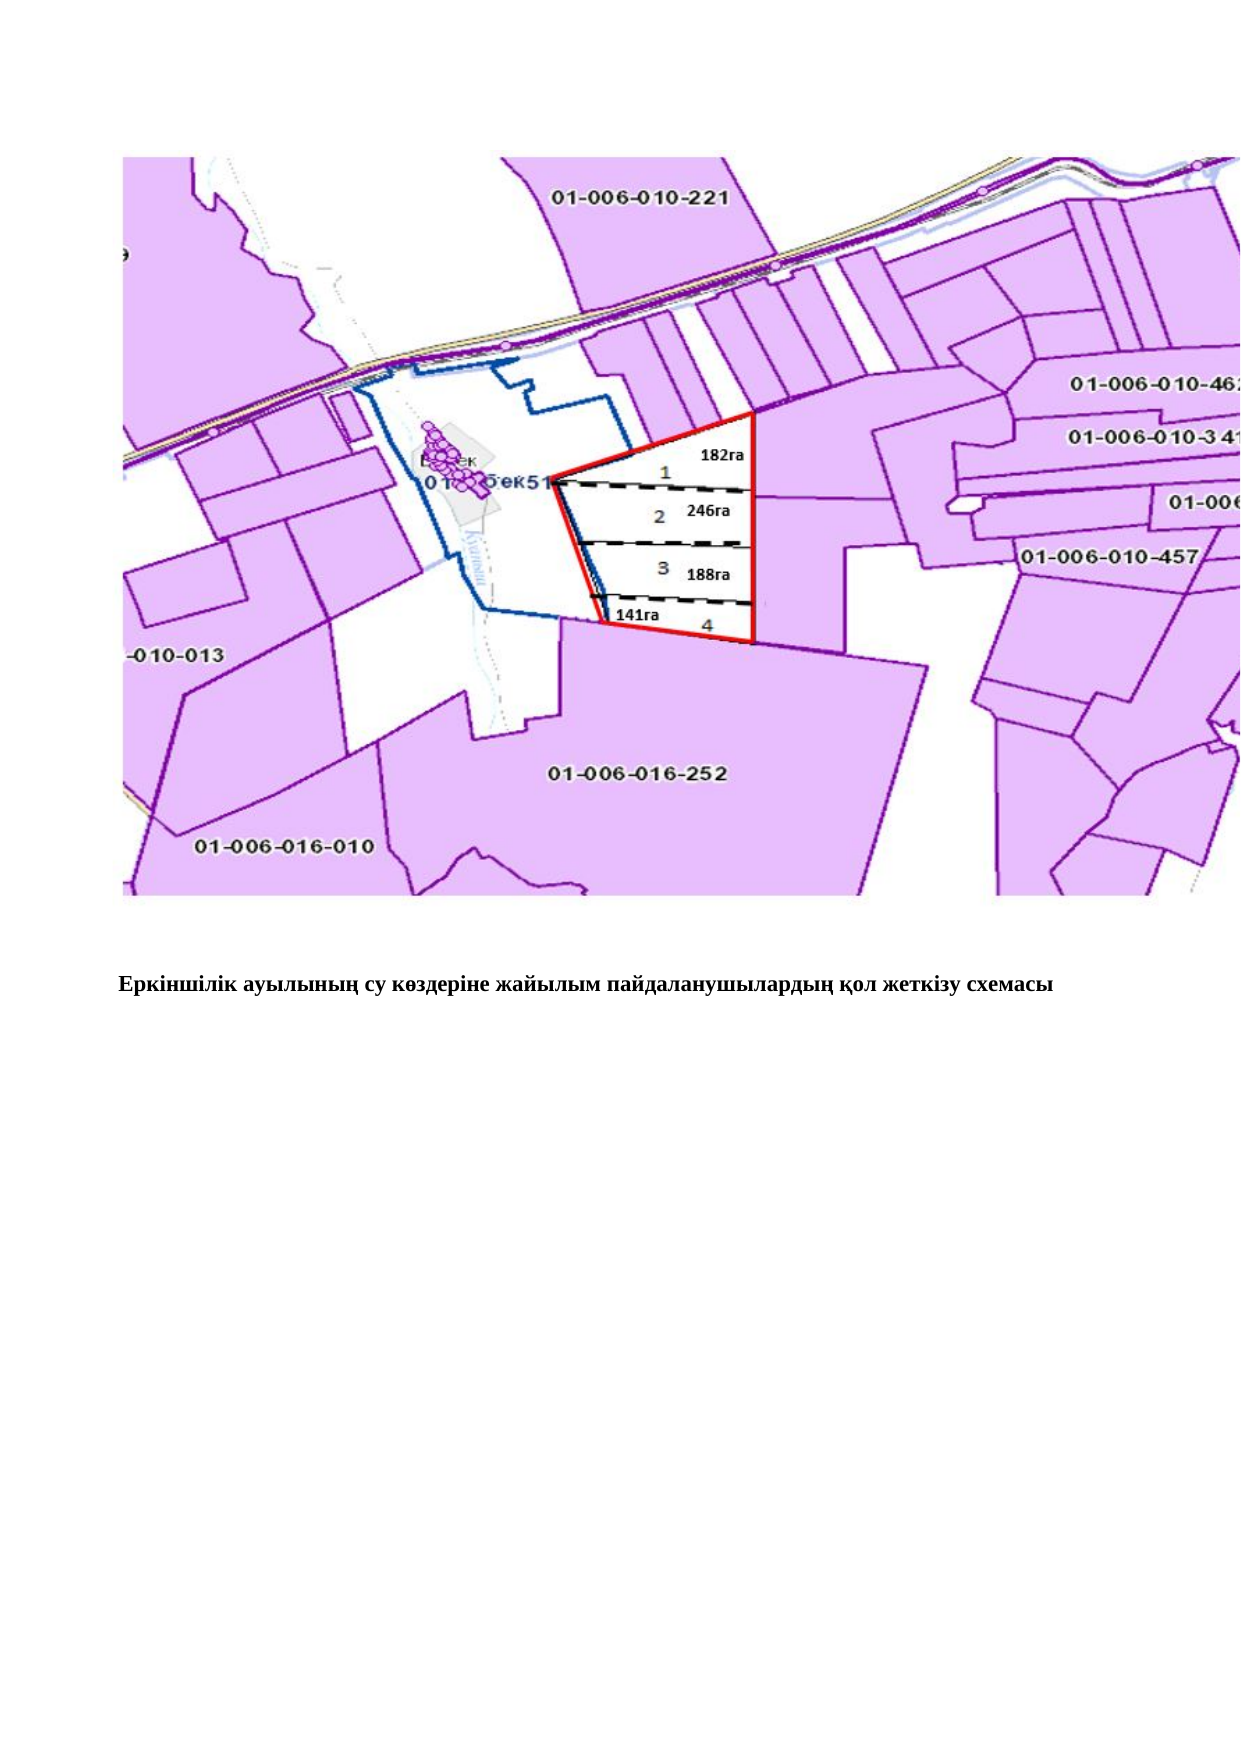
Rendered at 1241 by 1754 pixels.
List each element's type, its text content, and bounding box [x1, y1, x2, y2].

text Еркіншілік ауылының су көздеріне жайылым пайдаланушылардың қол жеткізу схемасы [112, 971, 1128, 997]
picture [112, 150, 1241, 907]
